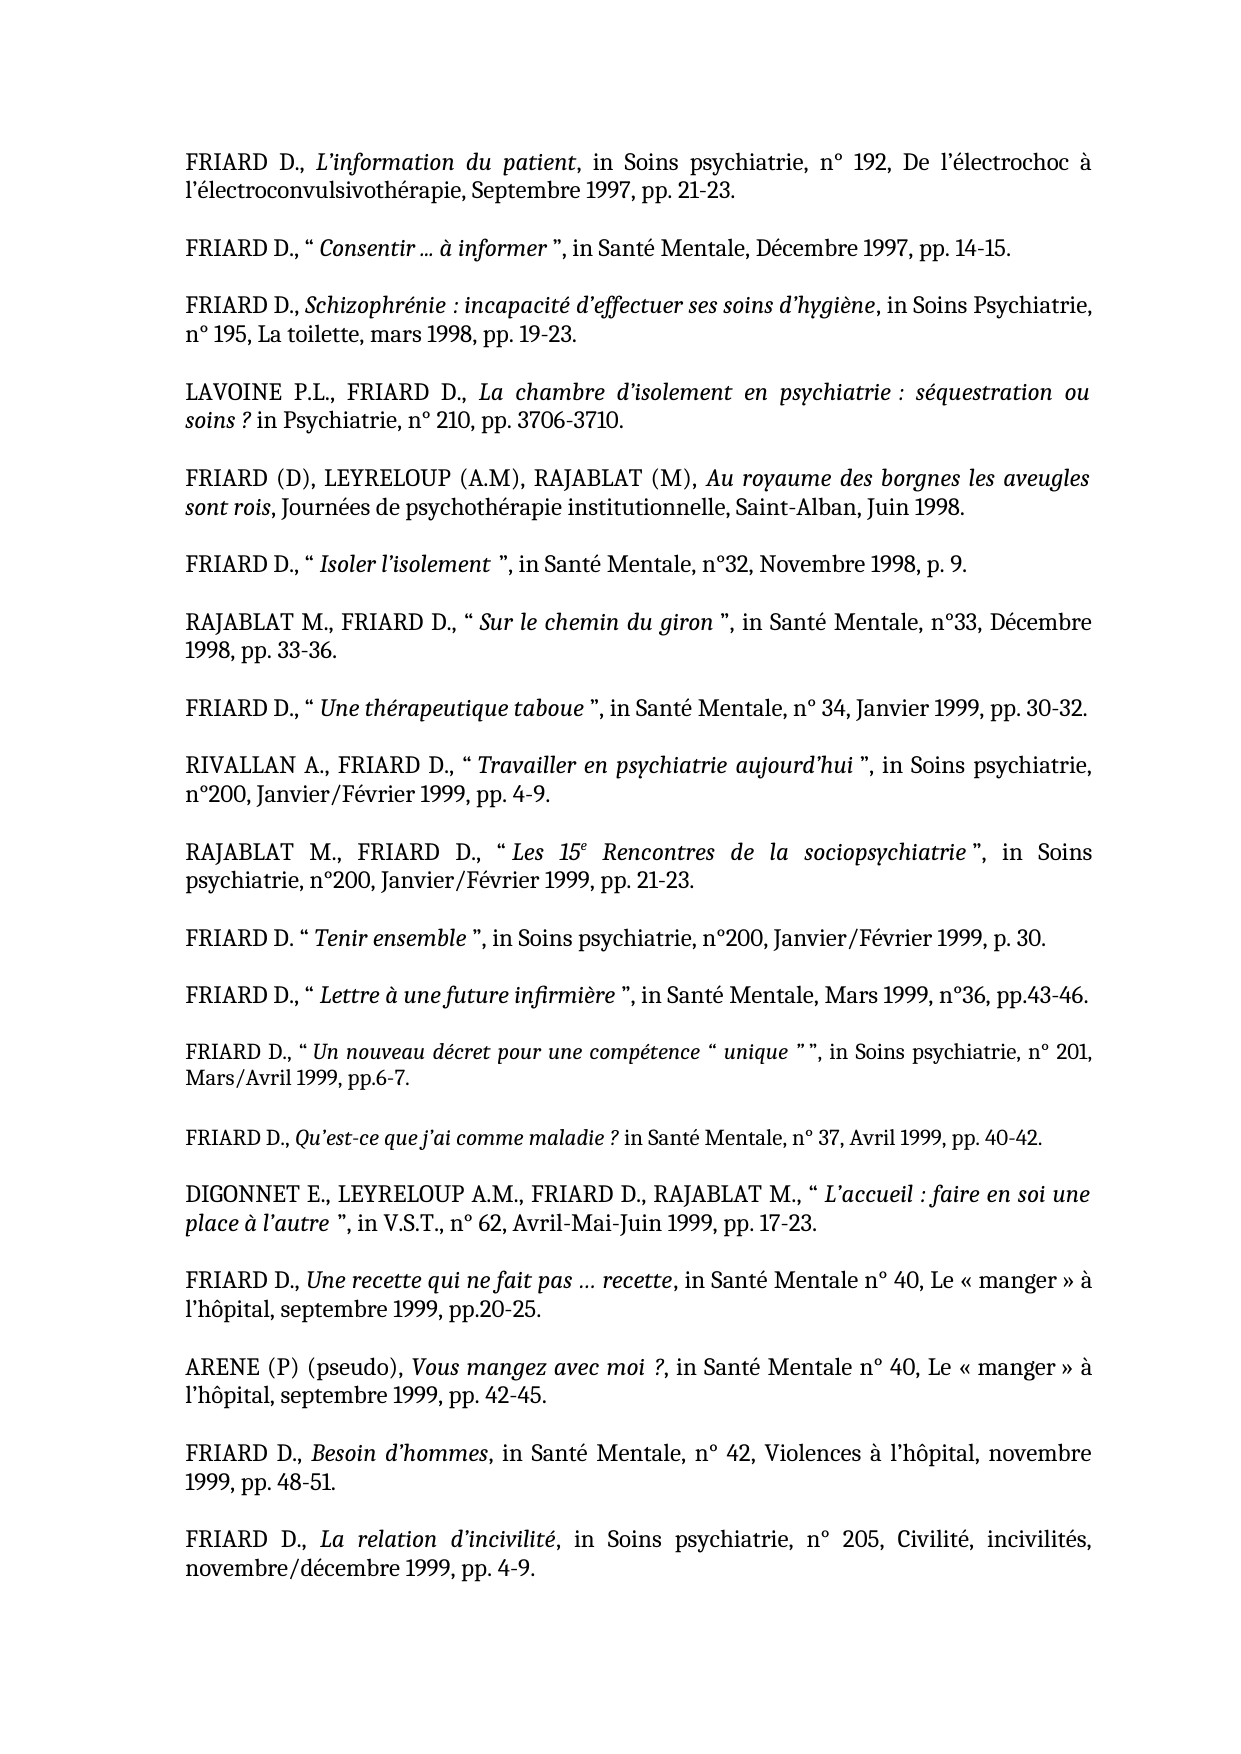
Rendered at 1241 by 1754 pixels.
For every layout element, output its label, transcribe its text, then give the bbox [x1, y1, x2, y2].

text FRIARD D., Une recette qui ne fait pas … recette, in Santé Mentale n° 40, Le « manger » à l’hôpital, septembre 1999, pp.20-25. [185, 1266, 1093, 1324]
text LAVOINE P.L., FRIARD D., La chambre d’isolement en psychiatrie : séquestration ou soins ? in Psychiatrie, n° 210, pp. 3706-3710. [185, 378, 1093, 435]
text RAJABLAT M., FRIARD D., “ Sur le chemin du giron ”, in Santé Mentale, n°33, Décembre 1998, pp. 33-36. [185, 608, 1093, 665]
text FRIARD D., “ Lettre à une future infirmière ”, in Santé Mentale, Mars 1999, n°36, pp.43-46. [185, 981, 1093, 1010]
text FRIARD D., “ Une thérapeutique taboue ”, in Santé Mentale, n° 34, Janvier 1999, pp. 30-32. [185, 694, 1093, 723]
text RIVALLAN A., FRIARD D., “ Travailler en psychiatrie aujourd’hui ”, in Soins psychiatrie, n°200, Janvier/Février 1999, pp. 4-9. [185, 751, 1093, 809]
text ARENE (P) (pseudo), Vous mangez avec moi ?, in Santé Mentale n° 40, Le « manger » à l’hôpital, septembre 1999, pp. 42-45. [185, 1353, 1093, 1410]
text FRIARD (D), LEYRELOUP (A.M), RAJABLAT (M), Au royaume des borgnes les aveugles sont rois, Journées de psychothérapie institutionnelle, Saint-Alban, Juin 1998. [185, 464, 1093, 521]
text FRIARD D., L’information du patient, in Soins psychiatrie, n° 192, De l’électrochoc à l’électroconvulsivothérapie, Septembre 1997, pp. 21-23. [185, 148, 1093, 205]
text RAJABLAT M., FRIARD D., “ Les 15e Rencontres de la sociopsychiatrie ”, in Soins psychiatrie, n°200, Janvier/Février 1999, pp. 21-23. [185, 838, 1093, 895]
text FRIARD D., “ Isoler l’isolement ”, in Santé Mentale, n°32, Novembre 1998, p. 9. [185, 550, 1093, 579]
text FRIARD D., “ Consentir ... à informer ”, in Santé Mentale, Décembre 1997, pp. 14-15. [185, 234, 1093, 263]
text FRIARD D., Qu’est-ce que j’ai comme maladie ? in Santé Mentale, n° 37, Avril 1999, pp. 40-42. [185, 1125, 1093, 1151]
text FRIARD D., Schizophrénie : incapacité d’effectuer ses soins d’hygiène, in Soins Psychiatrie, n° 195, La toilette, mars 1998, pp. 19-23. [185, 291, 1093, 349]
text FRIARD D., “ Un nouveau décret pour une compétence “ unique ” ”, in Soins psychiatrie, n° 201, Mars/Avril 1999, pp.6-7. [185, 1039, 1093, 1092]
text FRIARD D. “ Tenir ensemble ”, in Soins psychiatrie, n°200, Janvier/Février 1999, p. 30. [185, 924, 1093, 953]
text FRIARD D., La relation d’incivilité, in Soins psychiatrie, n° 205, Civilité, incivilités, novembre/décembre 1999, pp. 4-9. [185, 1525, 1093, 1583]
text FRIARD D., Besoin d’hommes, in Santé Mentale, n° 42, Violences à l’hôpital, novembre 1999, pp. 48-51. [185, 1439, 1093, 1496]
text DIGONNET E., LEYRELOUP A.M., FRIARD D., RAJABLAT M., “ L’accueil : faire en soi une place à l’autre ”, in V.S.T., n° 62, Avril-Mai-Juin 1999, pp. 17-23. [185, 1180, 1093, 1238]
